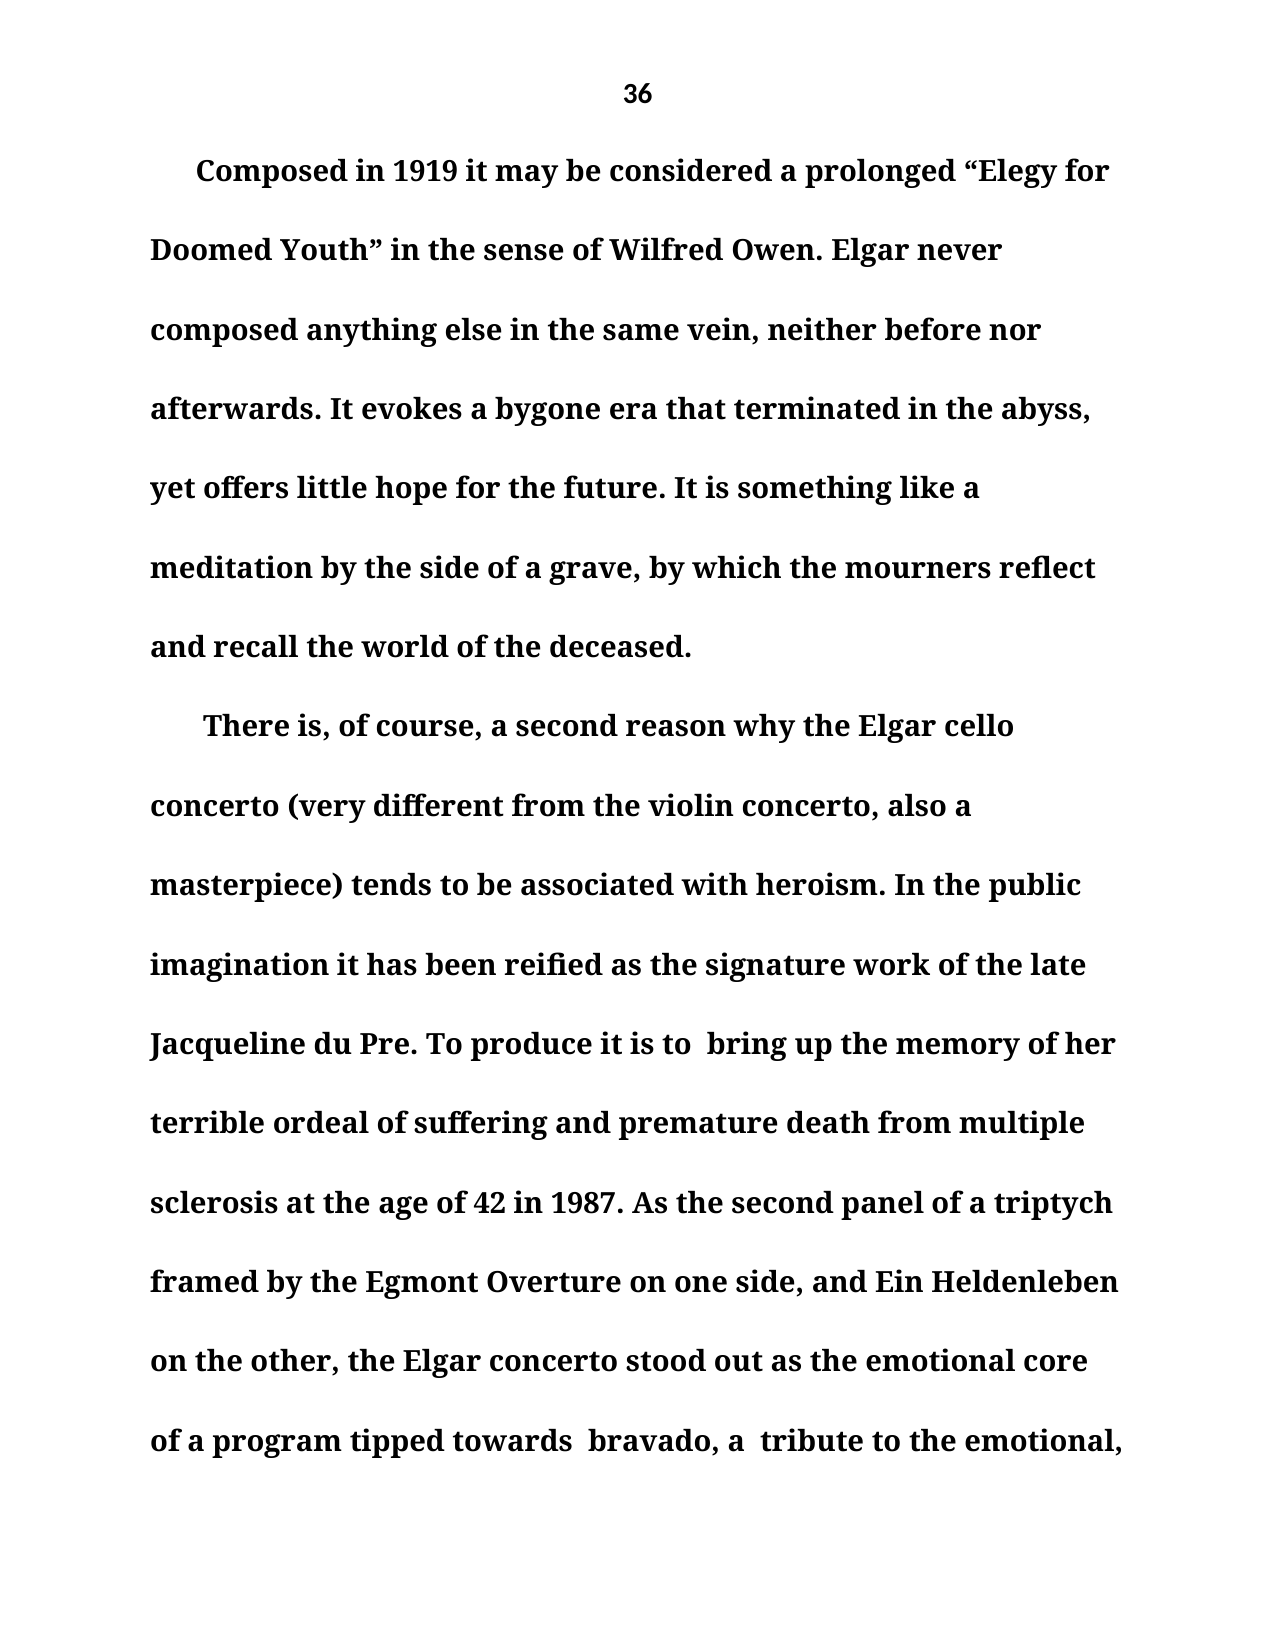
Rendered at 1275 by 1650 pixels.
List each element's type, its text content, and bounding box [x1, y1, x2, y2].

text Composed in 1919 it may be considered a prolonged “Elegy for Doomed Youth” in the sense of Wilfred Owen. Elgar never composed anything else in the same vein, neither before nor afterwards. It evokes a bygone era that terminated in the abyss, yet offers little hope for the future. It is something like a meditation by the side of a grave, by which the mourners reflect and recall the world of the deceased. [150, 150, 1125, 666]
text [150, 706, 1125, 1460]
